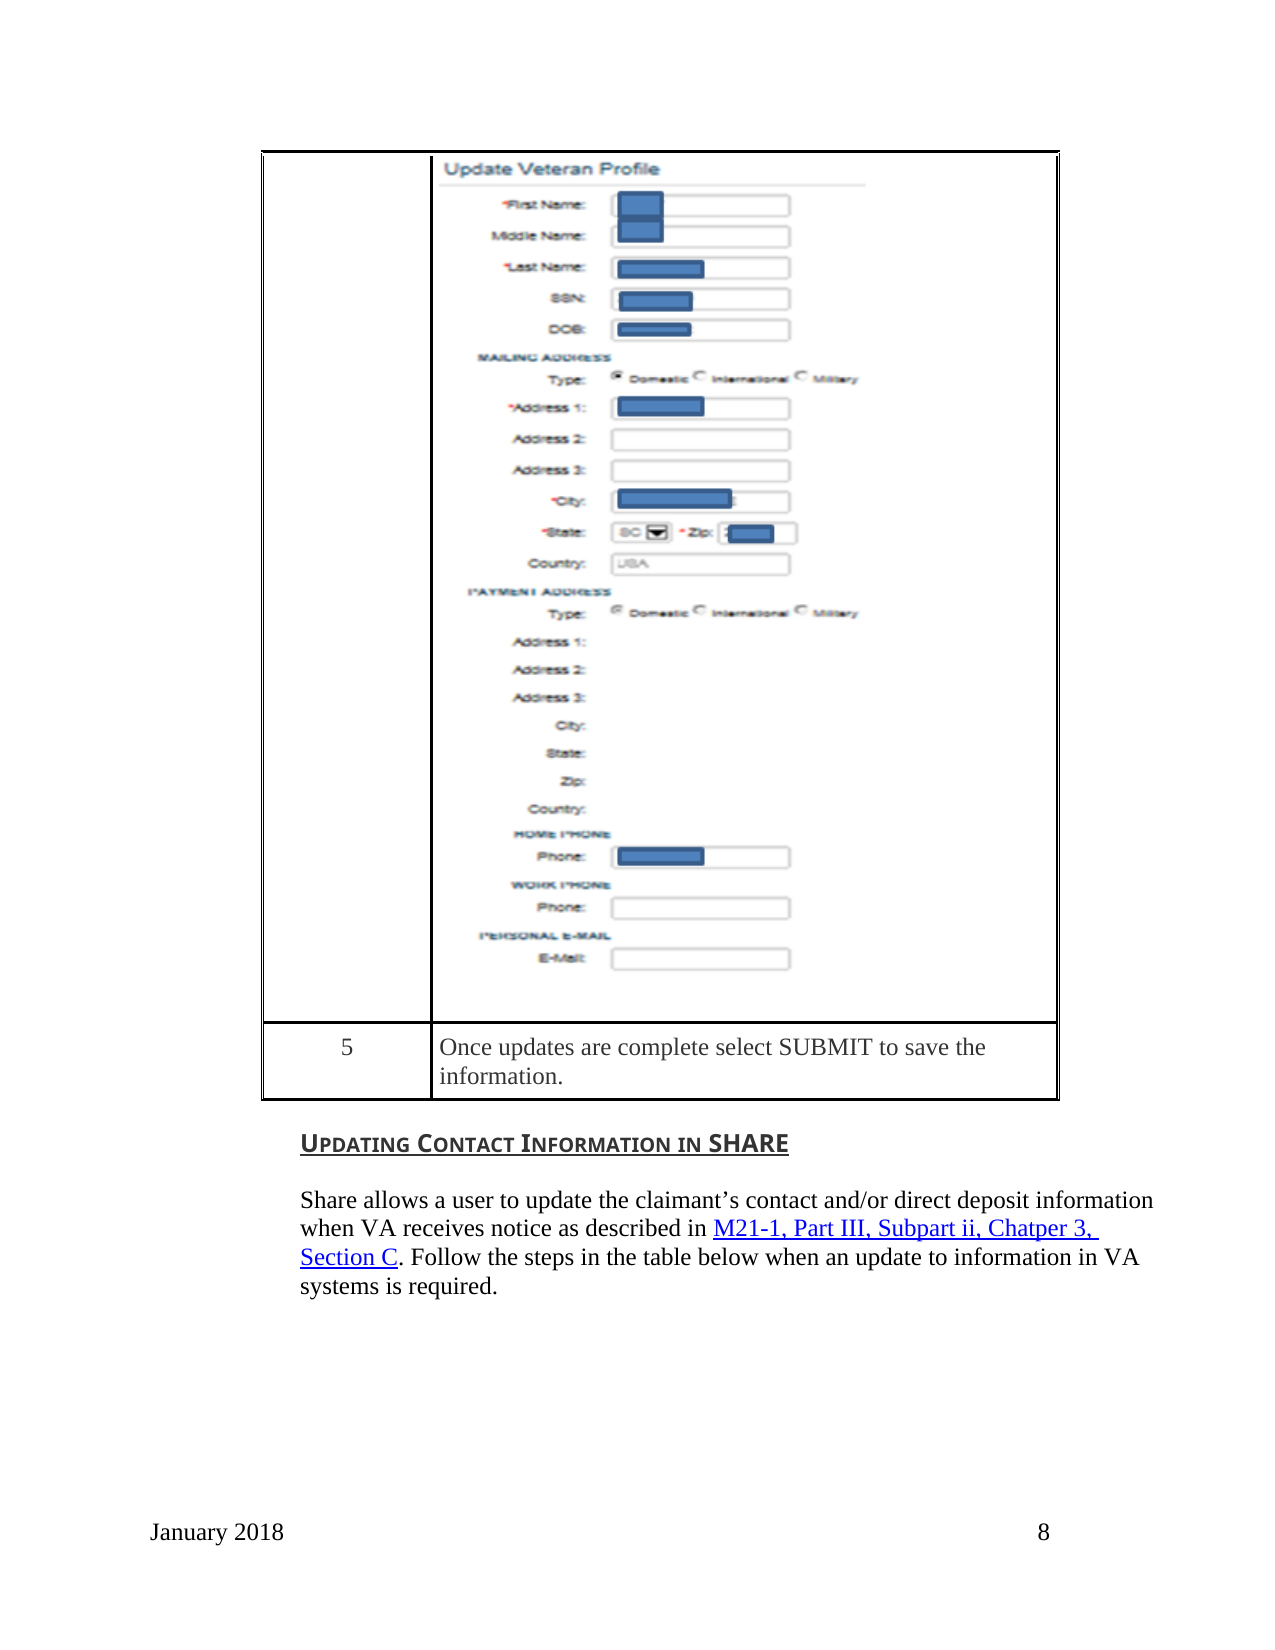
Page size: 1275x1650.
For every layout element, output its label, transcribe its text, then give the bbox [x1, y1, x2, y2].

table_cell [431, 153, 1058, 1021]
table_cell 4 [263, 153, 431, 1021]
picture [439, 161, 866, 985]
table_cell 5 [264, 1024, 430, 1097]
table_cell Once updates are complete select SUBMIT to save the information. [433, 1024, 1056, 1097]
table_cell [138, 1098, 1180, 1364]
